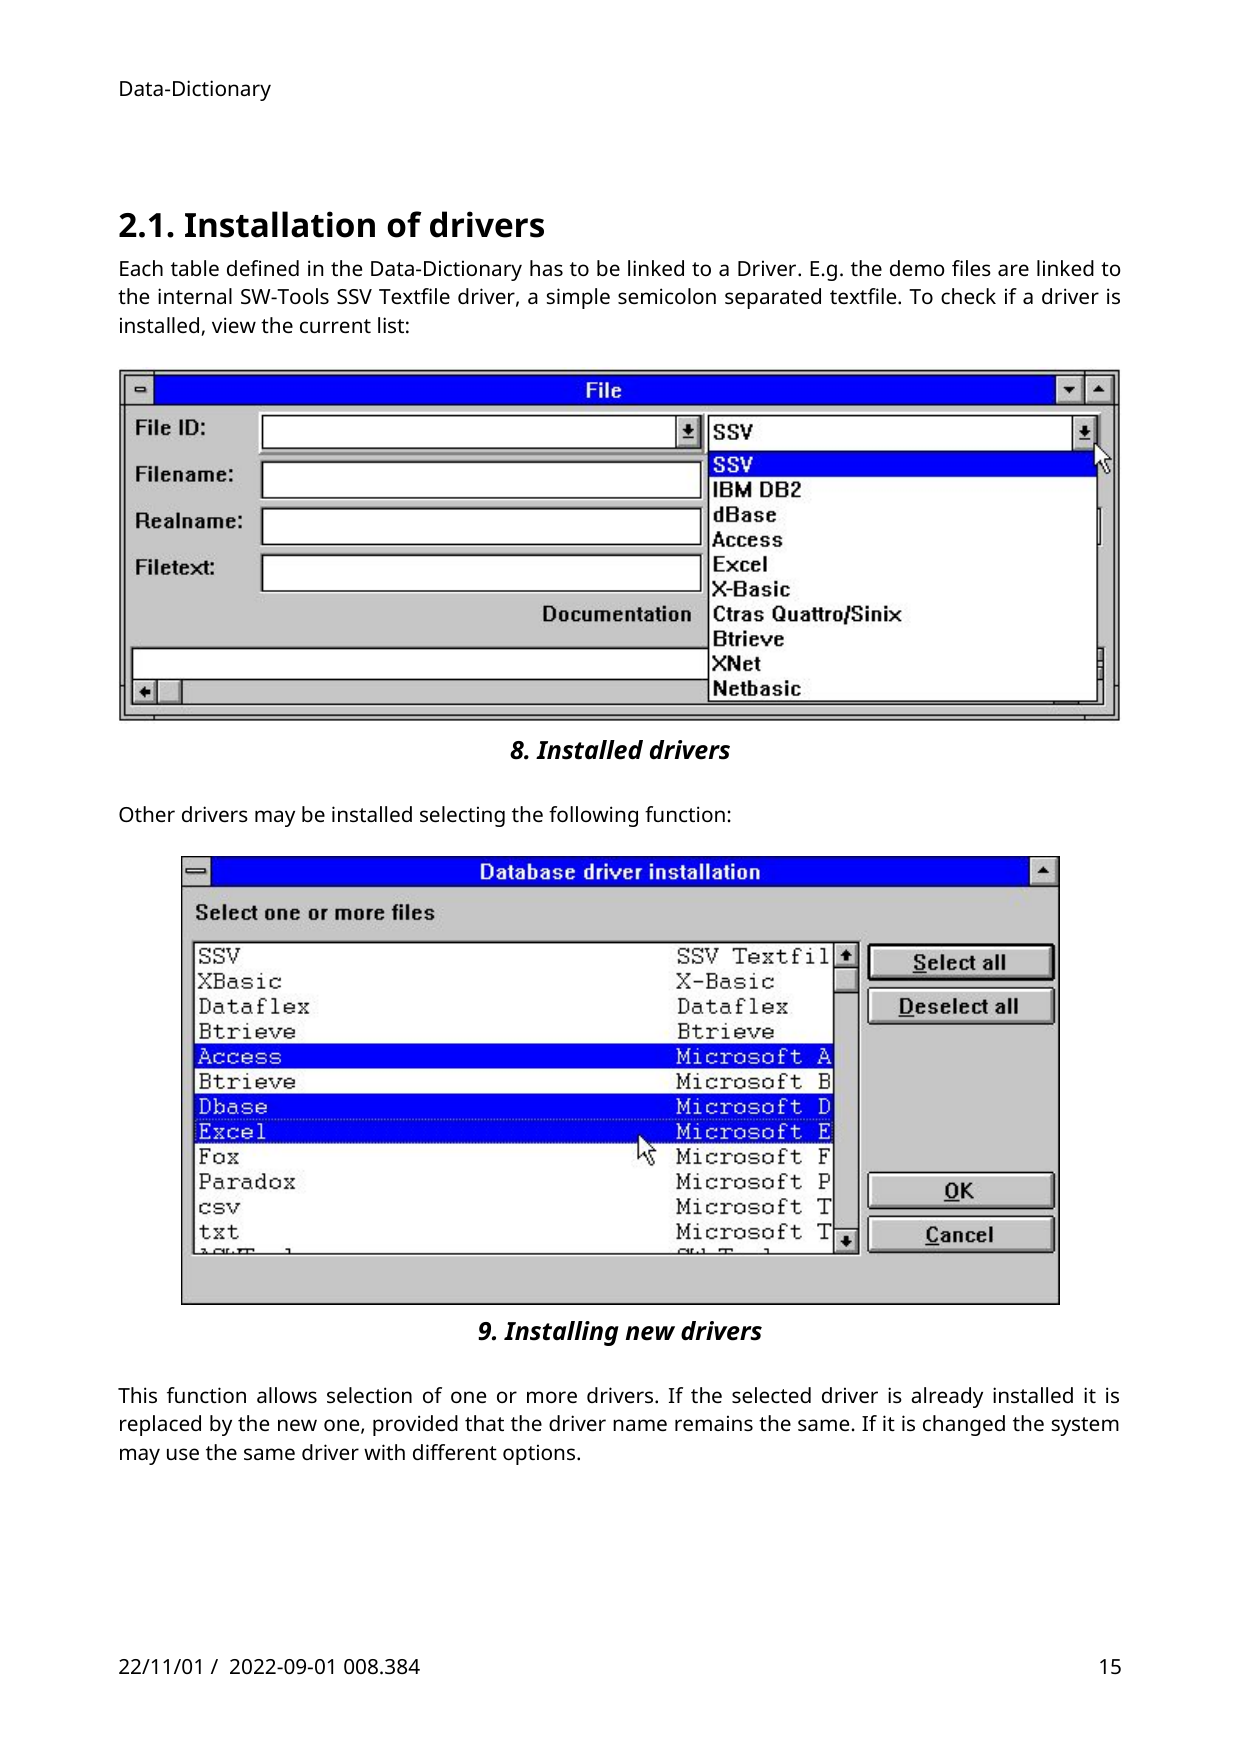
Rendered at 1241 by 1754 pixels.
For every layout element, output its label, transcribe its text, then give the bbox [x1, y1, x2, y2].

picture [118, 367, 1123, 724]
picture [181, 856, 1060, 1305]
subtitle 9. Installing new drivers [118, 1313, 1122, 1347]
text Other drivers may be installed selecting the following function: [118, 800, 1122, 828]
text Each table defined in the Data-Dictionary has to be linked to a Driver. E.g. the demo files are linked to the internal SW-Tools SSV Textfile driver, a simple semicolon separated textfile. To check if a driver is installed, view the current list: [118, 254, 1122, 339]
subtitle 8. Installed drivers [118, 732, 1122, 766]
text This function allows selection of one or more drivers. If the selected driver is already installed it is replaced by the new one, provided that the driver name remains the same. If it is changed the system may use the same driver with different options. [118, 1381, 1122, 1466]
subtitle 2.1. Installation of drivers [118, 202, 1122, 248]
